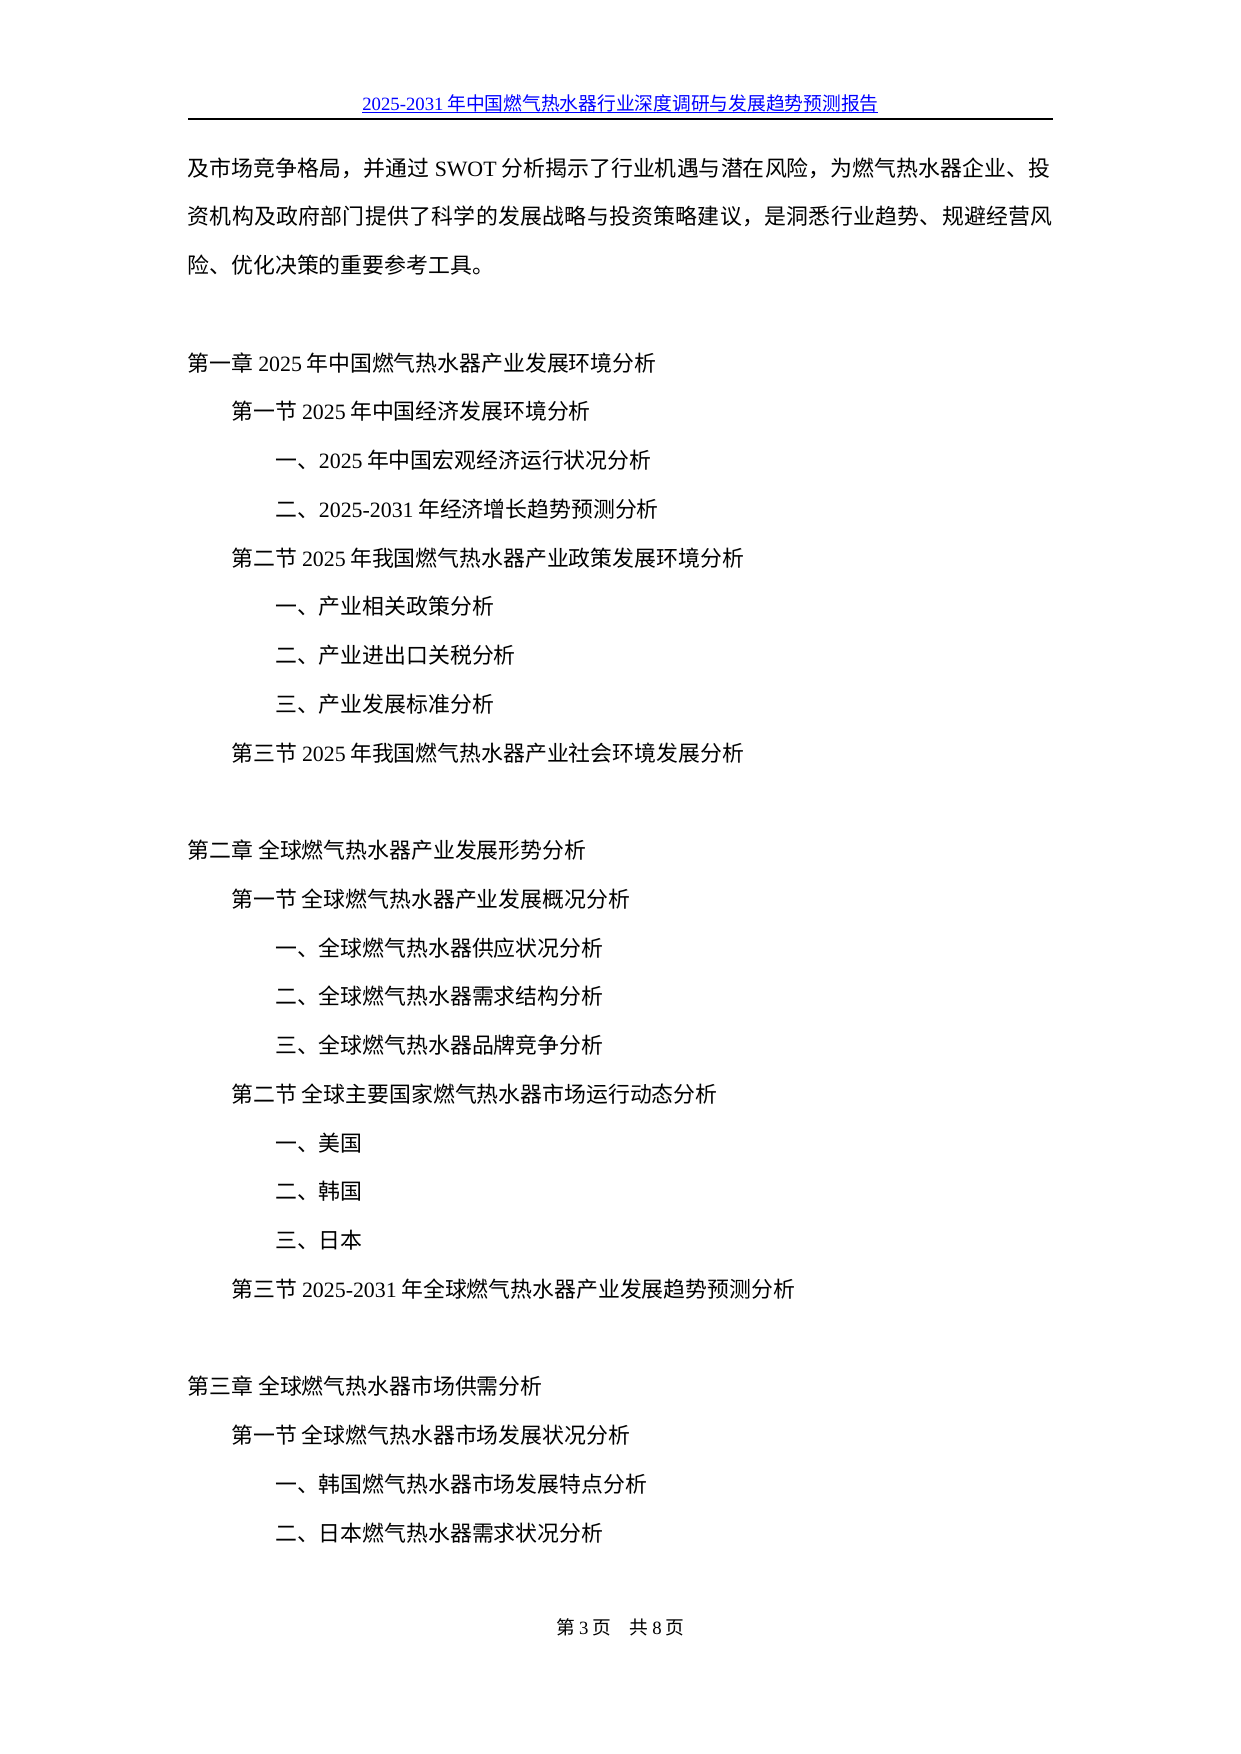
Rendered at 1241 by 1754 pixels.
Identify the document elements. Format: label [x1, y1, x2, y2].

text [187, 150, 1053, 1548]
